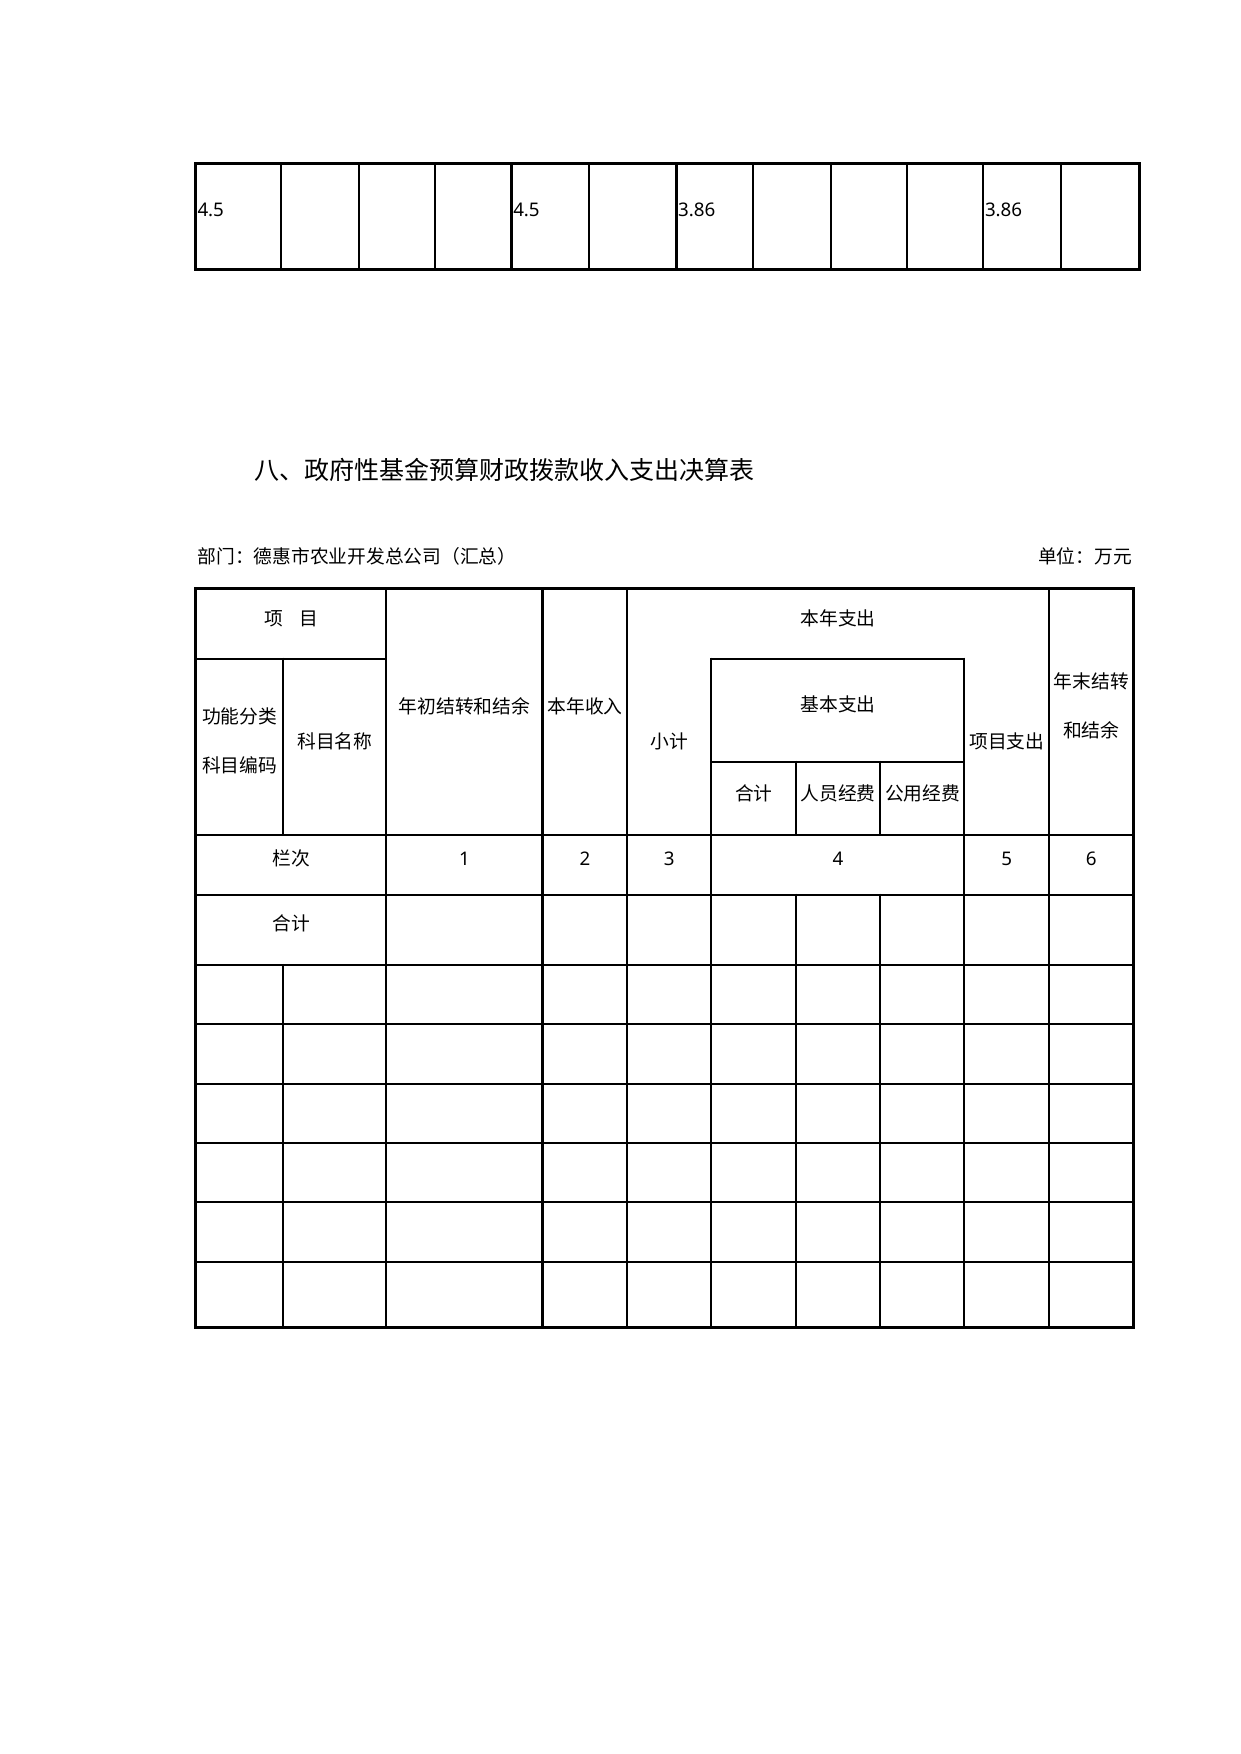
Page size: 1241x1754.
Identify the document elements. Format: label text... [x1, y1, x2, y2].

table_cell 本年收入 [544, 590, 626, 834]
table_cell 本年支出 [628, 590, 1048, 657]
table_cell 科目名称 [284, 660, 385, 834]
table_cell [797, 896, 879, 964]
table_cell 合计 [712, 763, 795, 834]
table_cell [544, 896, 626, 964]
table_cell [881, 1144, 963, 1201]
table_cell [284, 1203, 385, 1261]
table_cell [387, 1085, 541, 1142]
table_cell 人员经费 [797, 763, 879, 834]
table_cell [628, 1263, 710, 1326]
table_cell 年初结转和结余 [387, 590, 541, 834]
table_cell [628, 1144, 710, 1201]
table_cell [628, 1025, 710, 1082]
table_cell [1050, 1085, 1132, 1142]
table_cell [197, 1085, 282, 1142]
table_cell 3.86 [678, 165, 752, 268]
table_cell [797, 1203, 879, 1261]
table_cell [544, 1263, 626, 1326]
table_cell [797, 1263, 879, 1326]
table_cell [965, 966, 1048, 1023]
table_cell [965, 1144, 1048, 1201]
table_cell 2 [544, 836, 626, 893]
table_cell [284, 1025, 385, 1082]
table_cell [712, 966, 795, 1023]
table_cell 小计 [628, 658, 710, 834]
table_cell [284, 1085, 385, 1142]
table_cell [544, 1144, 626, 1201]
table_cell [628, 1203, 710, 1261]
table_cell 项目支出 [965, 658, 1048, 834]
table_cell [1050, 1144, 1132, 1201]
table_cell [387, 1203, 541, 1261]
table_cell [544, 1025, 626, 1082]
table_cell 年末结转和结余 [1050, 590, 1132, 834]
table_cell [387, 966, 541, 1023]
table_cell [965, 1025, 1048, 1082]
table_cell [282, 165, 358, 268]
table_cell [1050, 1203, 1132, 1261]
table_cell [1050, 966, 1132, 1023]
table_cell [881, 966, 963, 1023]
table_cell [1050, 1025, 1132, 1082]
table_header 单位：万元 [711, 537, 1133, 587]
table_cell 项 目 [197, 590, 385, 657]
table_cell [628, 1085, 710, 1142]
table_cell [712, 1025, 795, 1082]
table_cell [544, 966, 626, 1023]
table_cell [628, 896, 710, 964]
table_cell [590, 165, 675, 268]
table_cell [712, 1263, 795, 1326]
table_cell [832, 165, 906, 268]
table_cell [628, 966, 710, 1023]
table_cell [881, 896, 963, 964]
table_cell [197, 1025, 282, 1082]
table_cell [387, 1144, 541, 1201]
table_cell [544, 1203, 626, 1261]
table_cell [197, 1144, 282, 1201]
table_cell 栏次 [197, 836, 385, 893]
table_cell [712, 1144, 795, 1201]
table_cell [387, 896, 541, 964]
table_cell 4.5 [197, 165, 280, 268]
table_cell [797, 1025, 879, 1082]
table_cell 1 [387, 836, 541, 893]
table_cell [881, 1263, 963, 1326]
table_cell 功能分类科目编码 [197, 660, 282, 834]
table_cell 基本支出 [712, 660, 963, 761]
table_cell [544, 1085, 626, 1142]
table_cell [197, 966, 282, 1023]
table_cell [965, 1085, 1048, 1142]
table_cell [387, 1263, 541, 1326]
table_cell [712, 896, 795, 964]
table_cell [360, 165, 434, 268]
table_cell [1062, 165, 1138, 268]
table_cell [797, 966, 879, 1023]
table_cell [284, 1263, 385, 1326]
table_cell [284, 966, 385, 1023]
table_cell [1050, 1263, 1132, 1326]
table_cell [881, 1085, 963, 1142]
table_cell [965, 1203, 1048, 1261]
table_cell 5 [965, 836, 1048, 893]
table_cell [908, 165, 982, 268]
table_header 部门：德惠市农业开发总公司（汇总） [196, 537, 711, 587]
table_cell [712, 1085, 795, 1142]
table_cell [387, 1025, 541, 1082]
table_cell [965, 1263, 1048, 1326]
table_cell 6 [1050, 836, 1132, 893]
table_cell [1050, 896, 1132, 964]
table_cell [436, 165, 510, 268]
table_cell [797, 1144, 879, 1201]
table_cell [197, 1263, 282, 1326]
table_cell [197, 1203, 282, 1261]
table_cell 公用经费 [881, 763, 963, 834]
table_cell [881, 1025, 963, 1082]
table_cell 3.86 [984, 165, 1060, 268]
table_cell [965, 896, 1048, 964]
table_cell 合计 [197, 896, 385, 964]
table_cell [881, 1203, 963, 1261]
table_cell [797, 1085, 879, 1142]
table_cell [754, 165, 830, 268]
table_cell 3 [628, 836, 710, 893]
table_cell 4 [712, 836, 963, 893]
table_cell [712, 1203, 795, 1261]
text 八、政府性基金预算财政拨款收入支出决算表 [187, 436, 1053, 501]
table_cell 4.5 [513, 165, 588, 268]
table_cell [284, 1144, 385, 1201]
